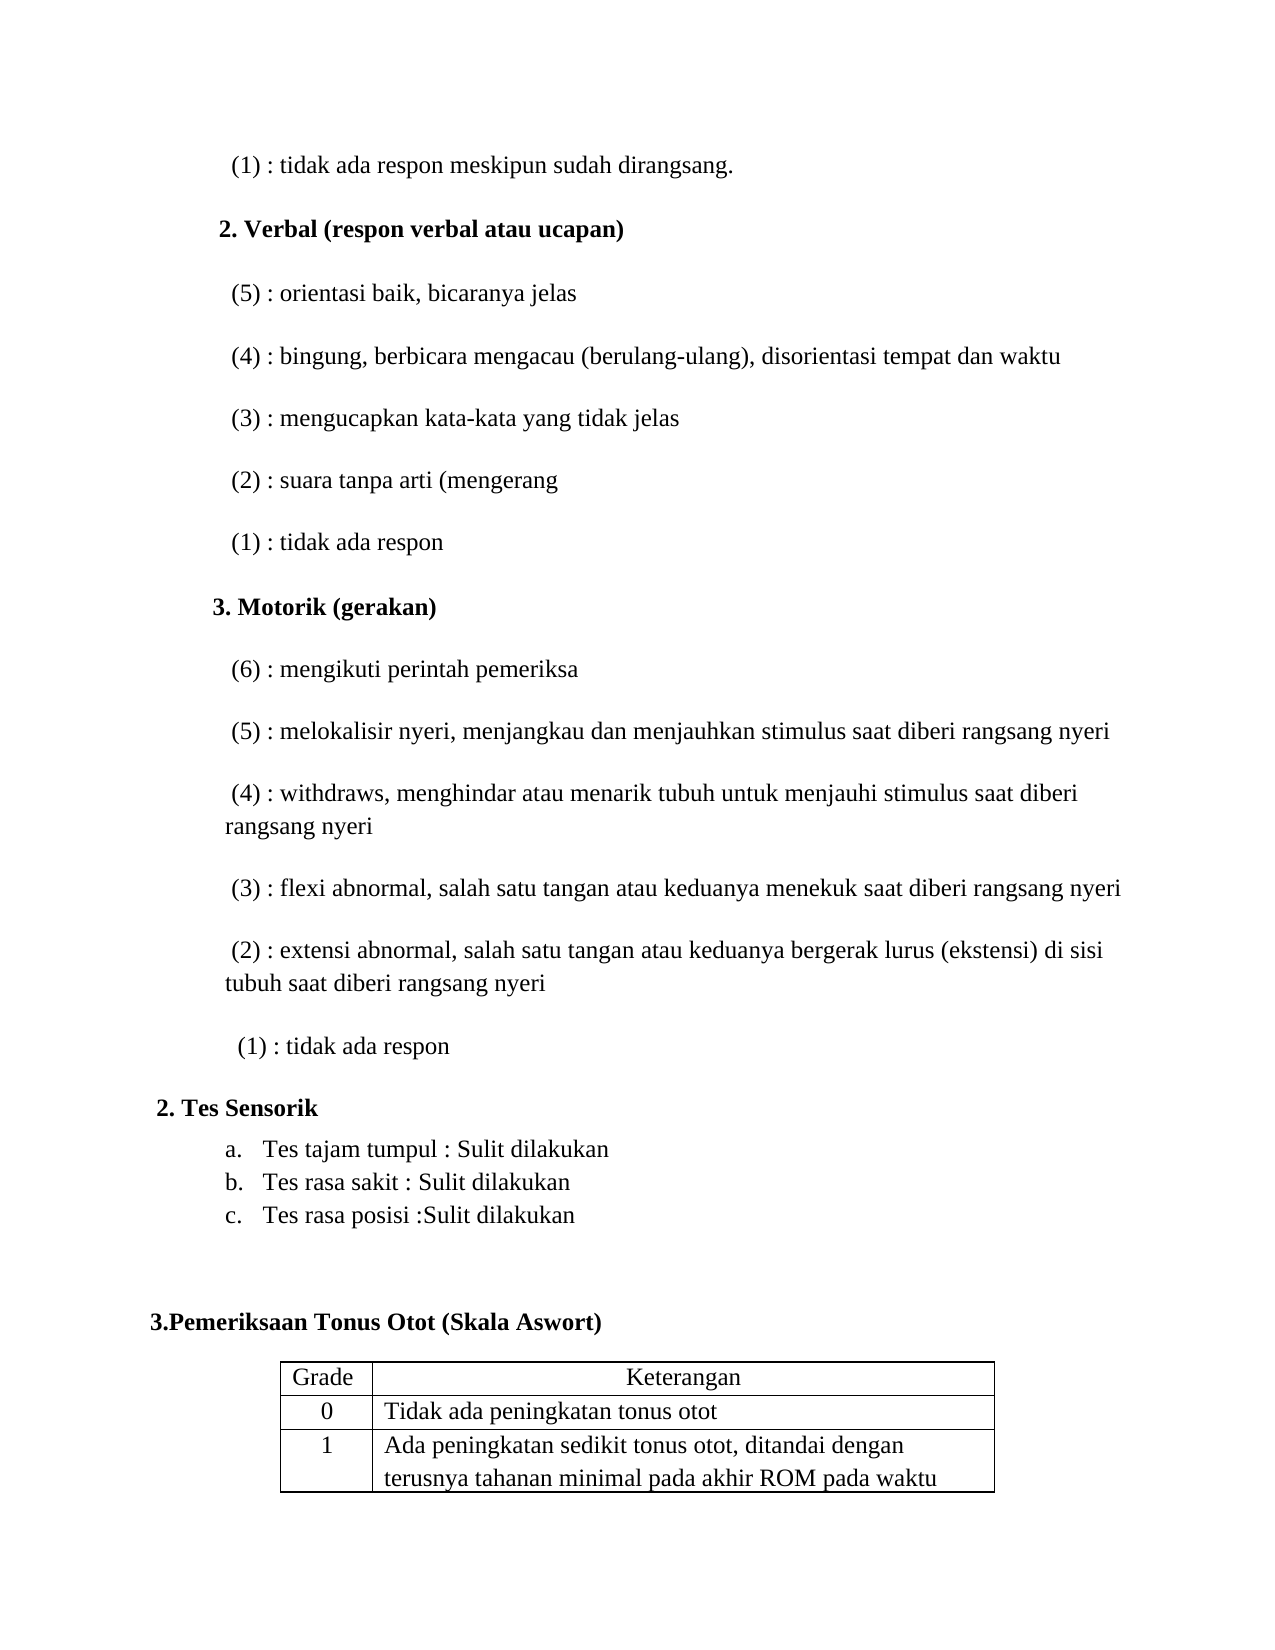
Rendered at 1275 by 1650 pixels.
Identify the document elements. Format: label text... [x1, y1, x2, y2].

text (2) : extensi abnormal, salah satu tangan atau keduanya bergerak lurus (ekstensi) di sisi tubuh saat diberi rangsang nyeri [225, 936, 1125, 997]
text 2. Tes Sensorik [150, 1093, 1125, 1122]
text (1) : tidak ada respon [150, 527, 1125, 556]
text (1) : tidak ada respon meskipun sudah dirangsang. [150, 150, 1125, 179]
text (4) : withdraws, menghindar atau menarik tubuh untuk menjauhi stimulus saat diberi rangsang nyeri [225, 778, 1125, 840]
table_cell 0 [281, 1396, 372, 1429]
text (2) : suara tanpa arti (mengerang [150, 465, 1125, 494]
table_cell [373, 1430, 994, 1491]
text (6) : mengikuti perintah pemeriksa [150, 654, 1125, 682]
text 3.Pemeriksaan Tonus Otot (Skala Aswort) [150, 1307, 1125, 1336]
table_header Keterangan [373, 1363, 994, 1395]
text (1) : tidak ada respon [150, 1031, 1125, 1059]
list Tes rasa posisi :Sulit dilakukan [225, 1200, 1125, 1228]
list Tes tajam tumpul : Sulit dilakukan [225, 1134, 1125, 1162]
text (3) : mengucapkan kata-kata yang tidak jelas [150, 403, 1125, 432]
table_cell Tidak ada peningkatan tonus otot [373, 1396, 994, 1429]
text 2. Verbal (respon verbal atau ucapan) [150, 214, 1125, 243]
table_header Grade [281, 1363, 372, 1395]
text (4) : bingung, berbicara mengacau (berulang-ulang), disorientasi tempat dan waktu [150, 341, 1125, 369]
text (5) : orientasi baik, bicaranya jelas [150, 278, 1125, 307]
list Tes rasa sakit : Sulit dilakukan [225, 1167, 1125, 1196]
text (5) : melokalisir nyeri, menjangkau dan menjauhkan stimulus saat diberi rangsang nyeri [150, 716, 1125, 745]
text (3) : flexi abnormal, salah satu tangan atau keduanya menekuk saat diberi rangsang nyeri [150, 873, 1125, 902]
text 3. Motorik (gerakan) [150, 592, 1125, 620]
table_cell 1 [281, 1430, 372, 1491]
